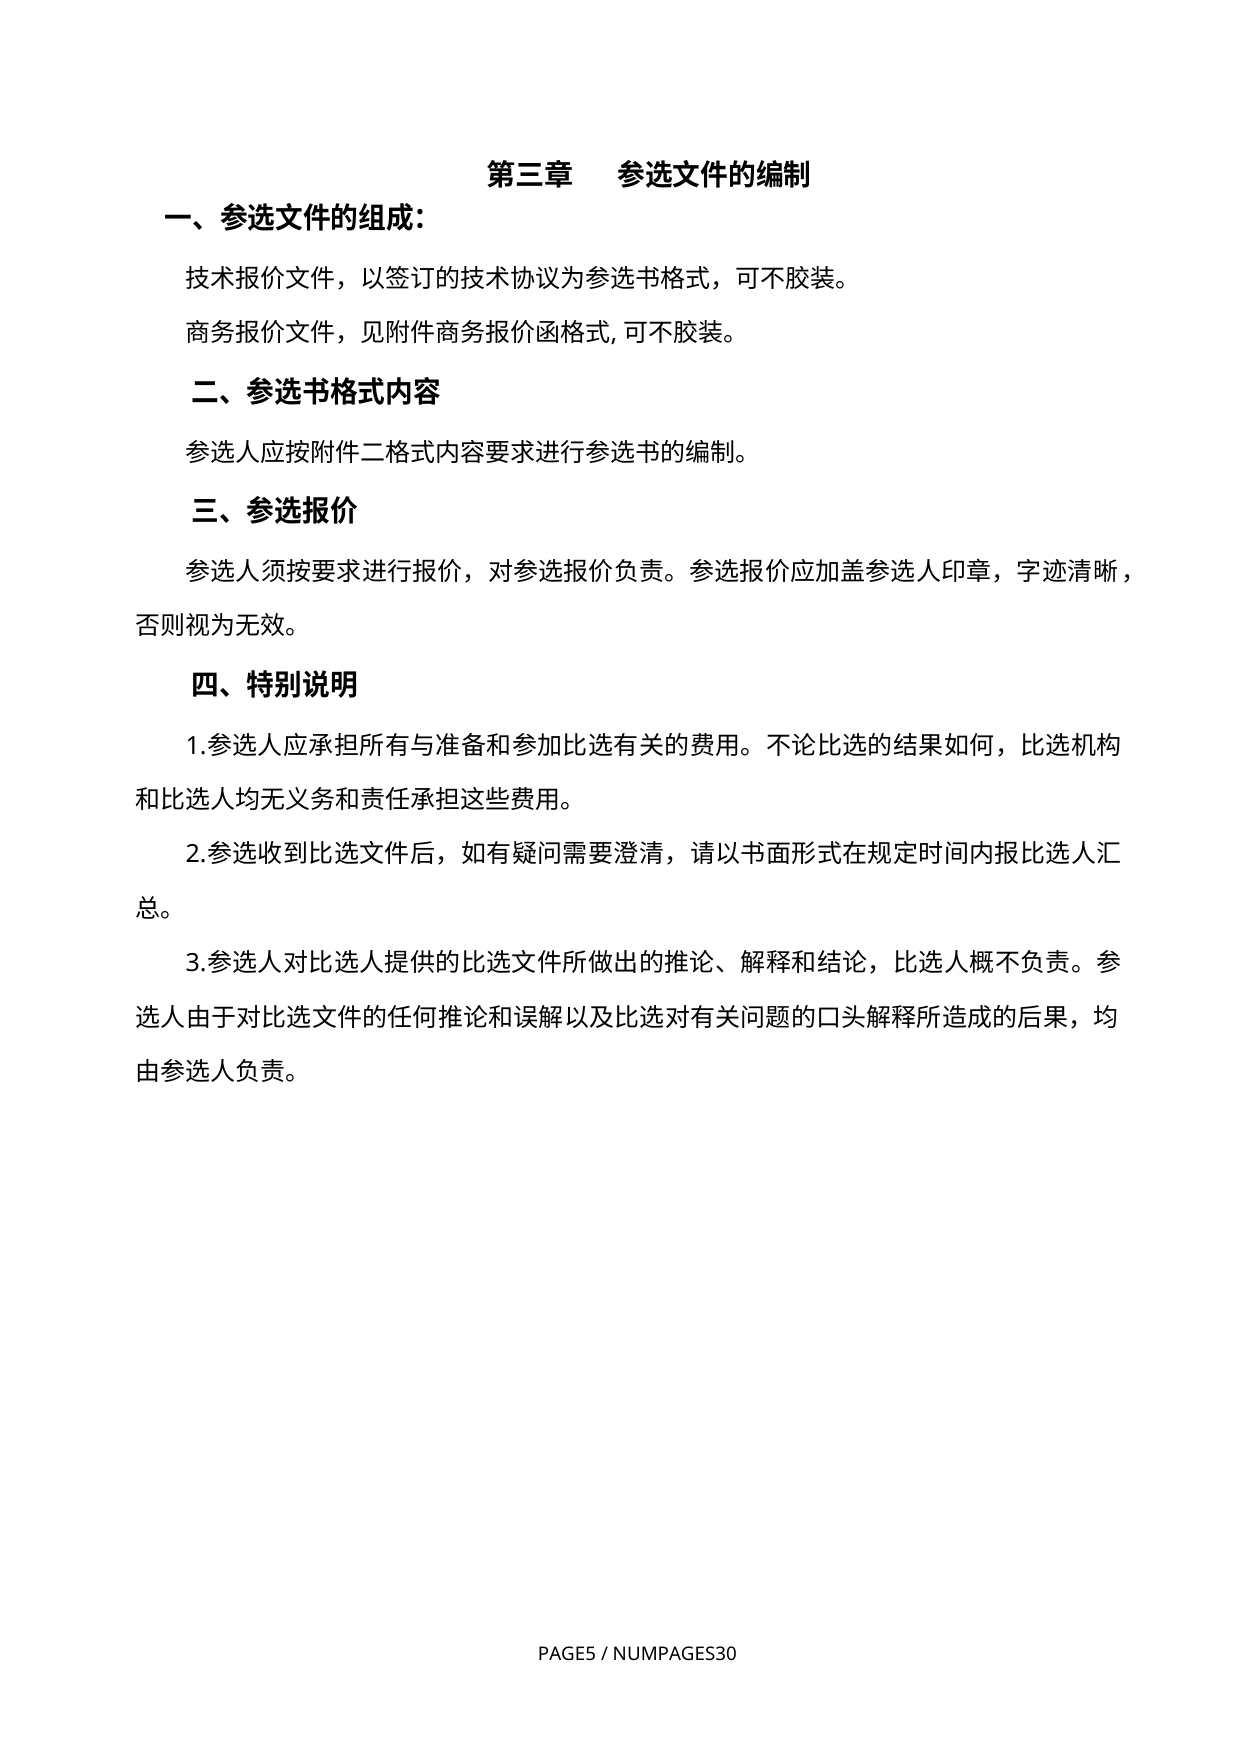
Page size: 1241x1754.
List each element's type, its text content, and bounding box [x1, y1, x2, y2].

text 2.参选收到比选文件后，如有疑问需要澄清，请以书面形式在规定时间内报比选人汇总。 [135, 834, 1121, 924]
subtitle 第三章 参选文件的编制 [486, 156, 1134, 193]
text 参选人须按要求进行报价，对参选报价负责。参选报价应加盖参选人印章，字迹清晰，否则视为无效。 [135, 551, 1121, 642]
text 参选人应按附件二格式内容要求进行参选书的编制。 [135, 432, 1121, 468]
text 3.参选人对比选人提供的比选文件所做出的推论、解释和结论，比选人概不负责。参选人由于对比选文件的任何推论和误解以及比选对有关问题的口头解释所造成的后果，均由参选人负责。 [135, 943, 1121, 1088]
text 二、参选书格式内容 [135, 368, 1134, 411]
text 三、参选报价 [135, 488, 1134, 530]
text 1.参选人应承担所有与准备和参加比选有关的费用。不论比选的结果如何，比选机构和比选人均无义务和责任承担这些费用。 [135, 725, 1121, 816]
text 技术报价文件，以签订的技术协议为参选书格式，可不胶装。 [135, 258, 1121, 294]
text 一、参选文件的组成： [135, 195, 1134, 237]
text 四、特别说明 [135, 662, 1134, 704]
text 商务报价文件，见附件商务报价函格式, 可不胶装。 [135, 313, 1121, 349]
